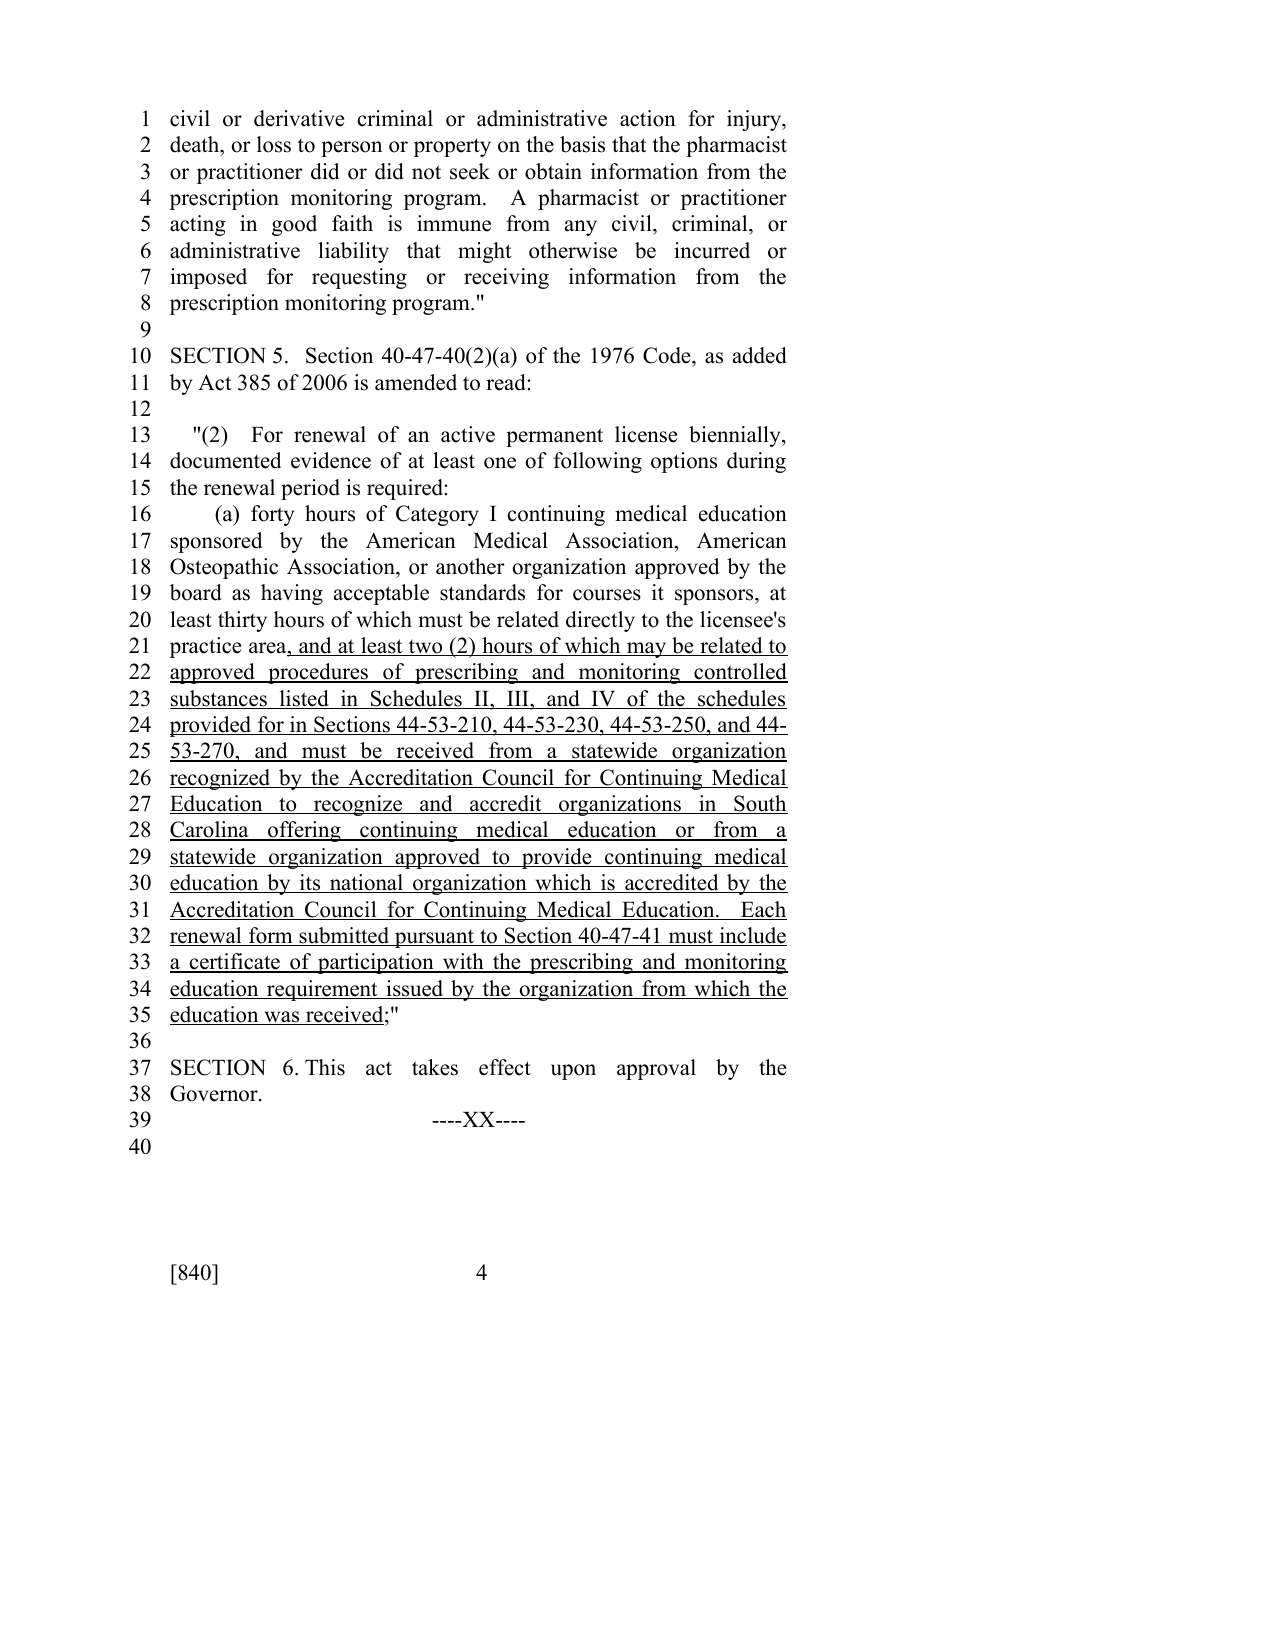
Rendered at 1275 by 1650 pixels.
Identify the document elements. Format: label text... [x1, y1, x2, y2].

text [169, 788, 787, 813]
text SECTION 5. Section 40-47-40(2)(a) of the 1976 Code, as added by Act 385 of 2006 is amended to read: [169, 342, 787, 395]
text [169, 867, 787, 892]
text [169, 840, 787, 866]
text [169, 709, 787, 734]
text ----XX---- [169, 1106, 787, 1133]
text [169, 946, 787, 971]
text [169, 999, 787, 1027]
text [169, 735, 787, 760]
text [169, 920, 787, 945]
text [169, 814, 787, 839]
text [169, 105, 787, 316]
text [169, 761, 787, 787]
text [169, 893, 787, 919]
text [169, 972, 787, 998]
text (a) forty hours of Category I continuing medical education sponsored by the American Medical Association, American Osteopathic Association, or another organization approved by the board as having acceptable standards for courses it sponsors, at least thirty hours of which must be related directly to the licensee's practice area, and at least two (2) hours of which may be related to approved procedures of prescribing and monitoring controlled substances listed in Schedules II, III, and IV of the schedules provided for in Sections 44-53-210, 44-53-230, 44-53-250, and 44-53-270, and must be received from a statewide organization recognized by the Accreditation Council for Continuing Medical Education to recognize and accredit organizations in South Carolina offering continuing medical education or from a statewide organization approved to provide continuing medical education by its national organization which is accredited by the Accreditation Council for Continuing Medical Education. Each renewal form submitted pursuant to Section 40-47-41 must include a certificate of participation with the prescribing and monitoring education requirement issued by the organization from which the education was received;" [169, 500, 787, 681]
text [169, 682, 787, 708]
text "(2) For renewal of an active permanent license biennially, documented evidence of at least one of following options during the renewal period is required: [169, 421, 787, 500]
text SECTION 6. This act takes effect upon approval by the Governor. [169, 1054, 787, 1106]
